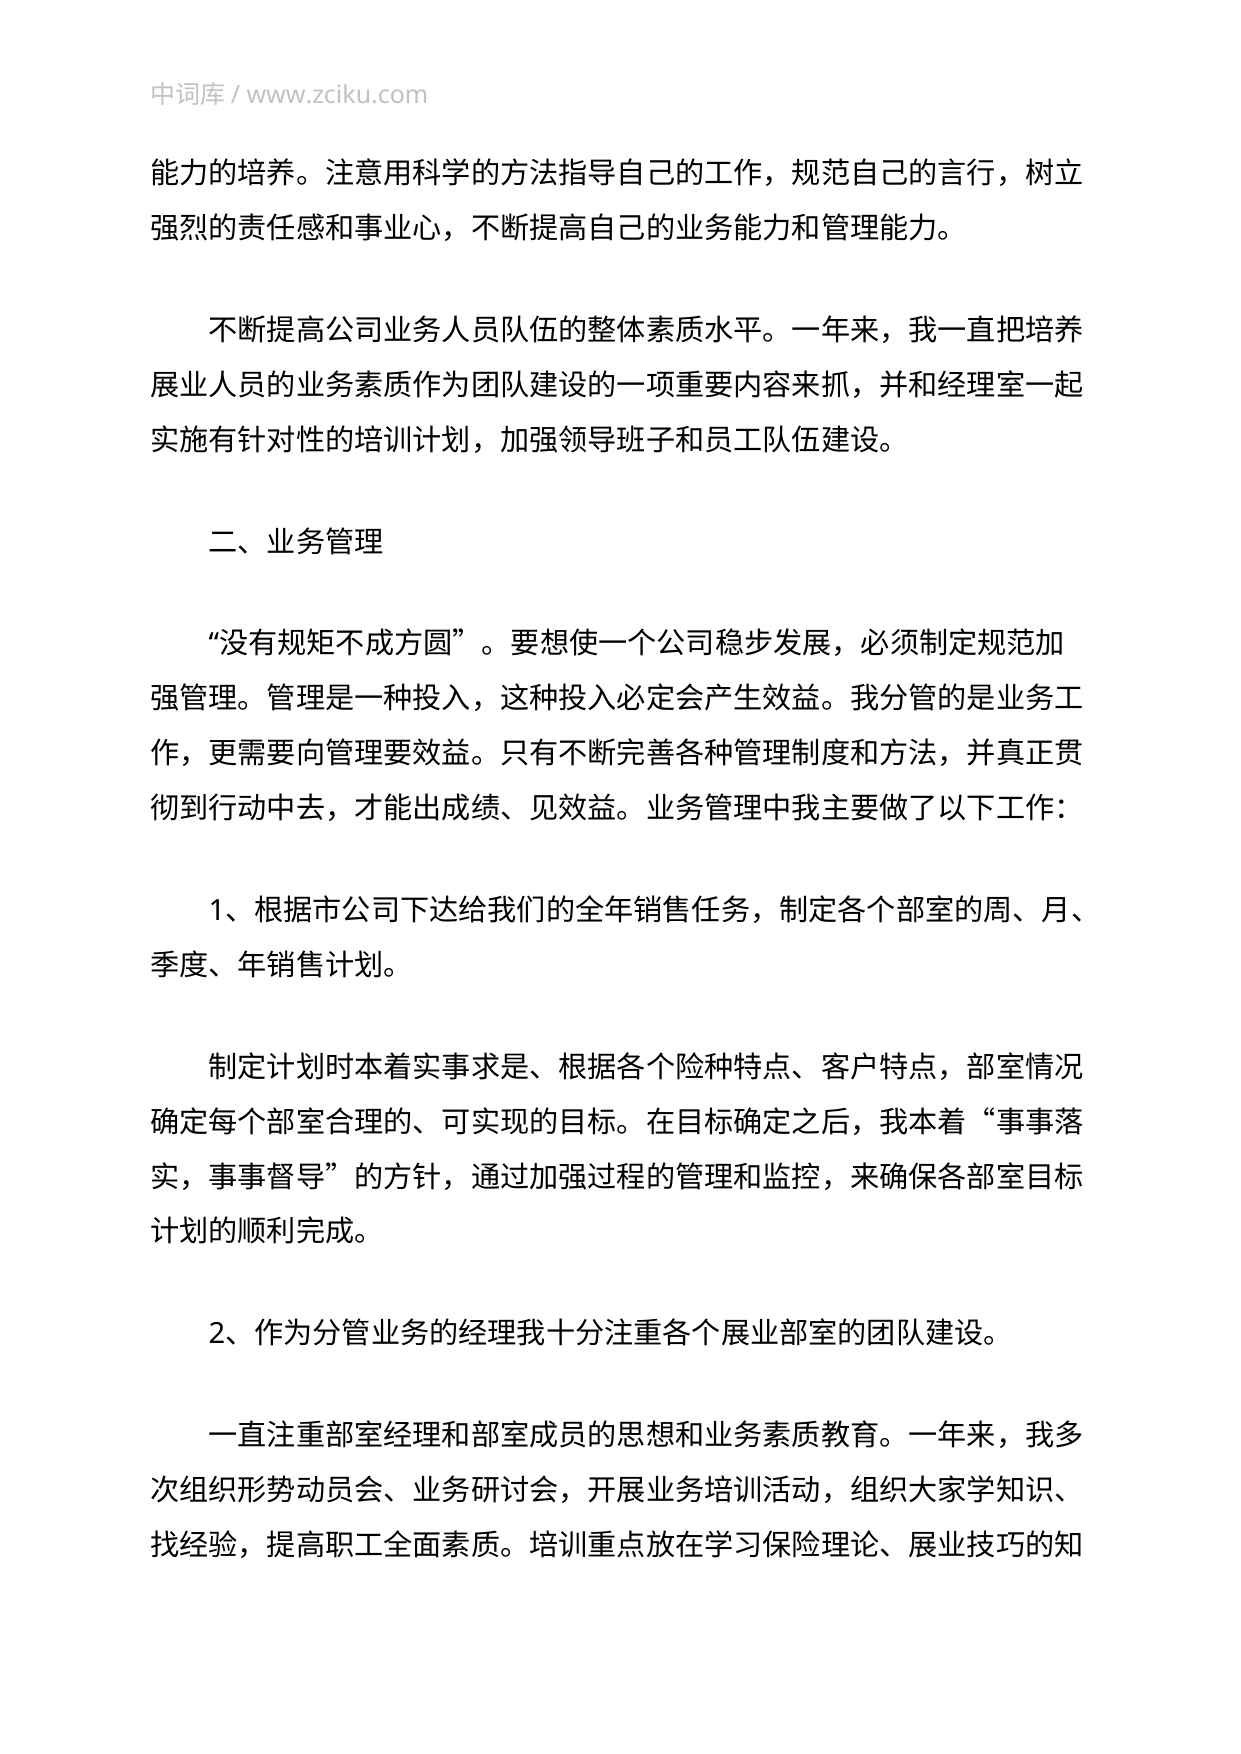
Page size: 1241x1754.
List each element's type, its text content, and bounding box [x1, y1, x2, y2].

text 不断提高公司业务人员队伍的整体素质水平。一年来，我一直把培养展业人员的业务素质作为团队建设的一项重要内容来抓，并和经理室一起实施有针对性的培训计划，加强领导班子和员工队伍建设。 [150, 307, 1090, 459]
text 制定计划时本着实事求是、根据各个险种特点、客户特点，部室情况确定每个部室合理的、可实现的目标。在目标确定之后，我本着“事事落实，事事督导”的方针，通过加强过程的管理和监控，来确保各部室目标计划的顺利完成。 [150, 1043, 1090, 1250]
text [150, 1412, 1090, 1564]
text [150, 150, 1090, 247]
text “没有规矩不成方圆”。要想使一个公司稳步发展，必须制定规范加强管理。管理是一种投入，这种投入必定会产生效益。我分管的是业务工作，更需要向管理要效益。只有不断完善各种管理制度和方法，并真正贯彻到行动中去，才能出成绩、见效益。业务管理中我主要做了以下工作： [150, 620, 1090, 827]
text 二、业务管理 [150, 518, 1090, 561]
text 1、根据市公司下达给我们的全年销售任务，制定各个部室的周、月、季度、年销售计划。 [150, 887, 1090, 984]
text 2、作为分管业务的经理我十分注重各个展业部室的团队建设。 [150, 1310, 1090, 1352]
